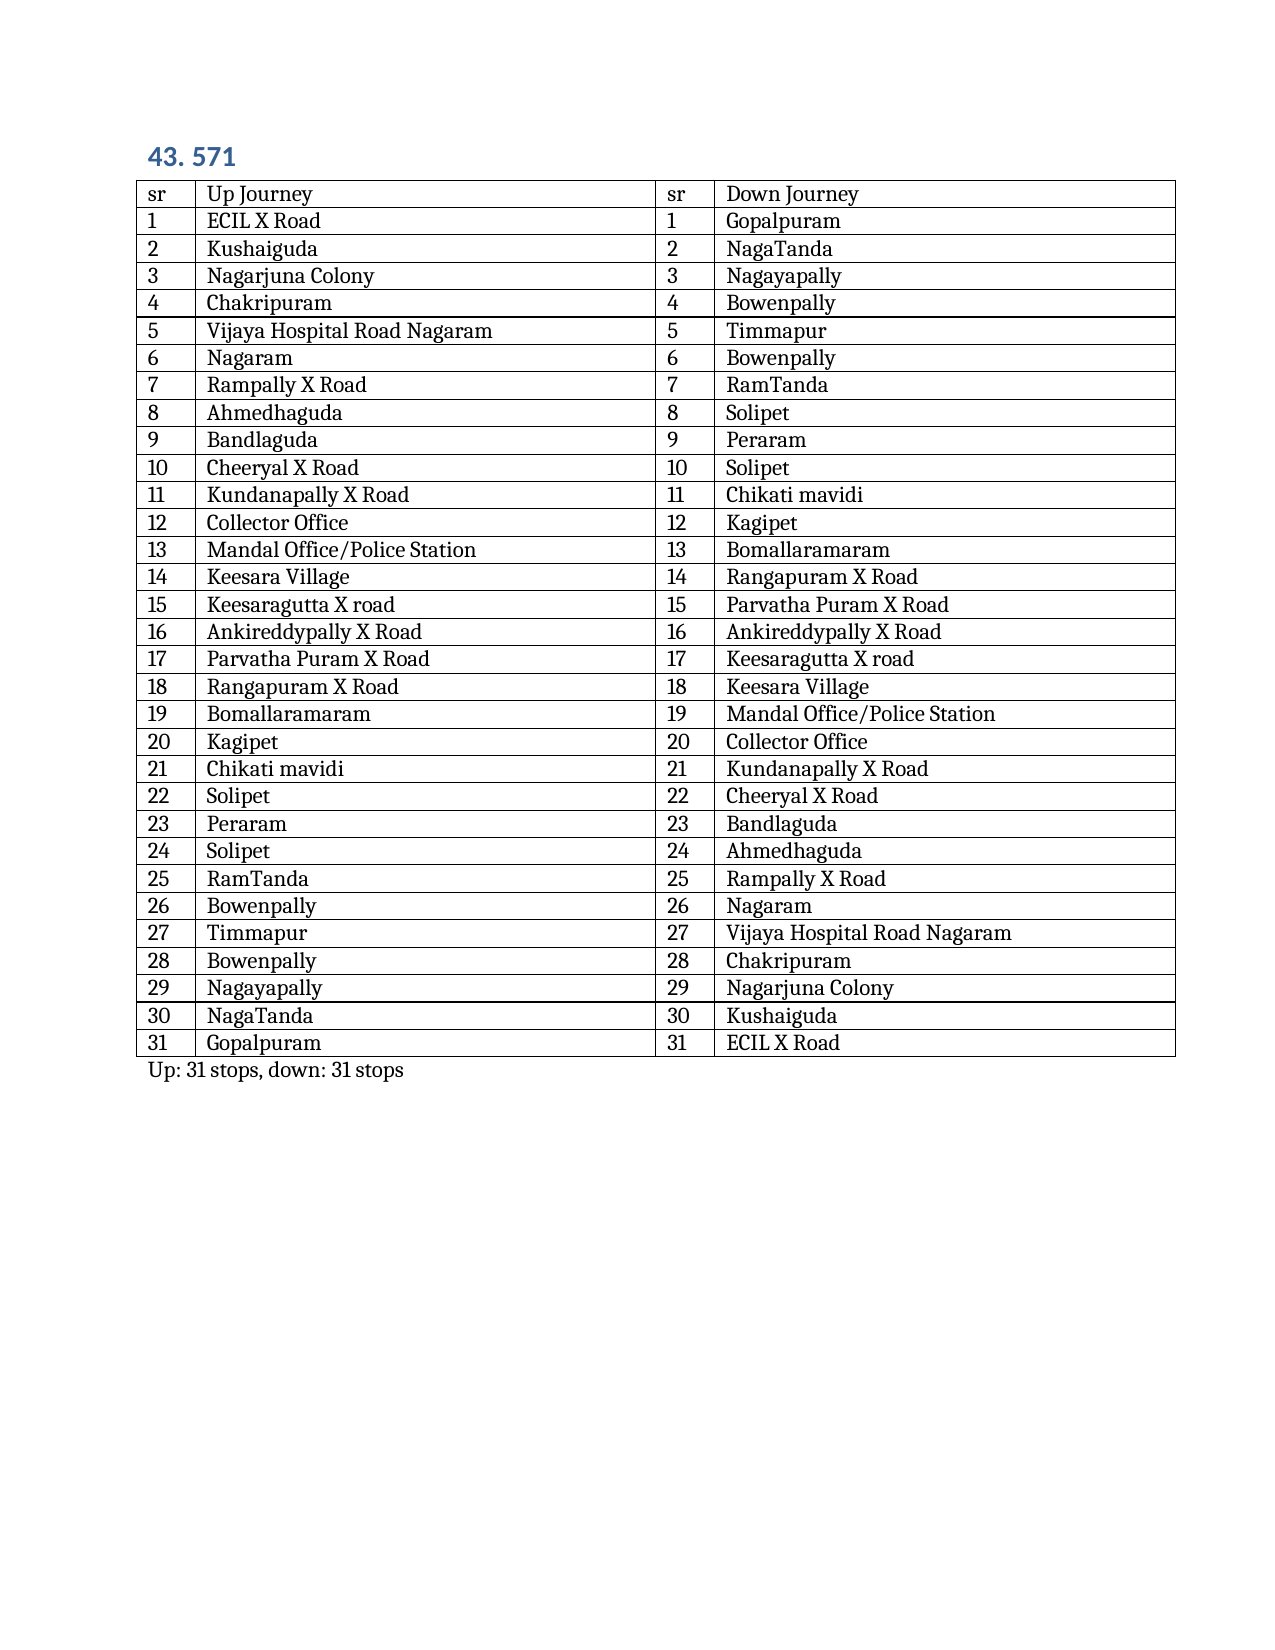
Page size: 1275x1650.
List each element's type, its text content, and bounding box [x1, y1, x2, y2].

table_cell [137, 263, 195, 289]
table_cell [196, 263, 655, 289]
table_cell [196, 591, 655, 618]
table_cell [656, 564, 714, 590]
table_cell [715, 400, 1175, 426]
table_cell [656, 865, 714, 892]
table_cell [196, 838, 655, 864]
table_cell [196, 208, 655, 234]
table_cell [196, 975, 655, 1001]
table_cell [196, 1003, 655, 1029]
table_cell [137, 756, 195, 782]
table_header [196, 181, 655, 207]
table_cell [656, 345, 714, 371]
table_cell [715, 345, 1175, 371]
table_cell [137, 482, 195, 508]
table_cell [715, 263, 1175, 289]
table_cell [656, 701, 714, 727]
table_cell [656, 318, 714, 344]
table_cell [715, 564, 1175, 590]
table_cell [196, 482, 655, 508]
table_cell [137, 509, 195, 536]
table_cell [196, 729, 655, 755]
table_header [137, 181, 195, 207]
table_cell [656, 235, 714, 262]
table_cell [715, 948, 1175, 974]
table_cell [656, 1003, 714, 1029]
subtitle 43. 571 [148, 138, 1186, 174]
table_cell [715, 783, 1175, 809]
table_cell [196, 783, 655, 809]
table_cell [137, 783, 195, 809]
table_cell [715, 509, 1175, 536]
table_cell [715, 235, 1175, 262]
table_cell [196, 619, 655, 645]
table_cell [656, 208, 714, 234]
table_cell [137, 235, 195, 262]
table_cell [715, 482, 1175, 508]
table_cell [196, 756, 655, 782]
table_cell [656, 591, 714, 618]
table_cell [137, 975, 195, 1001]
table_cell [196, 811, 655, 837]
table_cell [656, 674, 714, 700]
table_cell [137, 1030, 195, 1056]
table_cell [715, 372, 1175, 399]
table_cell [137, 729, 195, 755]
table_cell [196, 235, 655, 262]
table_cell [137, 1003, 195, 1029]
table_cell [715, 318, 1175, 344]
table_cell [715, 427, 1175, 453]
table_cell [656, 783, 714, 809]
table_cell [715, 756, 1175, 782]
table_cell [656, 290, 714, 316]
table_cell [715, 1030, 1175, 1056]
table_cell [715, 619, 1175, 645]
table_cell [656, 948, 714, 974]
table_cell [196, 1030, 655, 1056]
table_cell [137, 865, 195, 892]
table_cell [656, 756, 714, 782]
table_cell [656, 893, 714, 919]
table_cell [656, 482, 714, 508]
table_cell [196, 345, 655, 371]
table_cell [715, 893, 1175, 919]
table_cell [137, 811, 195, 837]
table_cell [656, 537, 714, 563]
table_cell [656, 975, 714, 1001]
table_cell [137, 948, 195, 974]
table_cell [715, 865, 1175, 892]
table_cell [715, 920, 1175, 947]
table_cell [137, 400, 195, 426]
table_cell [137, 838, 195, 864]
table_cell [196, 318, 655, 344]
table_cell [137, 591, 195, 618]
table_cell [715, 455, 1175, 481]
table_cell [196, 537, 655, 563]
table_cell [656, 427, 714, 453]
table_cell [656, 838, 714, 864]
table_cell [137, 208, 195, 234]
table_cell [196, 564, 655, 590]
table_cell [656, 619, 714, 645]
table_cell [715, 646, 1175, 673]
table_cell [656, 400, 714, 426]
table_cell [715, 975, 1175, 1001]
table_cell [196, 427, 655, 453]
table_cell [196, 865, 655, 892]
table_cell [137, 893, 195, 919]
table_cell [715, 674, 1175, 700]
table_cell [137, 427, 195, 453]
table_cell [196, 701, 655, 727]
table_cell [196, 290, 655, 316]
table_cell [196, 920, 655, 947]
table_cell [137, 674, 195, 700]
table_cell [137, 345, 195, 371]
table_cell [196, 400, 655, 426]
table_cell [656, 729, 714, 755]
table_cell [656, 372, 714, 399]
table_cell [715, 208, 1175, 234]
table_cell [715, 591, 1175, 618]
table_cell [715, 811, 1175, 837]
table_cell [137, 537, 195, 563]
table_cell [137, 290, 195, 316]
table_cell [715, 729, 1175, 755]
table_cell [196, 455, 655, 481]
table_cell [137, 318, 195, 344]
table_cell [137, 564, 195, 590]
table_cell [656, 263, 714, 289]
text Up: 31 stops, down: 31 stops [148, 1057, 1186, 1083]
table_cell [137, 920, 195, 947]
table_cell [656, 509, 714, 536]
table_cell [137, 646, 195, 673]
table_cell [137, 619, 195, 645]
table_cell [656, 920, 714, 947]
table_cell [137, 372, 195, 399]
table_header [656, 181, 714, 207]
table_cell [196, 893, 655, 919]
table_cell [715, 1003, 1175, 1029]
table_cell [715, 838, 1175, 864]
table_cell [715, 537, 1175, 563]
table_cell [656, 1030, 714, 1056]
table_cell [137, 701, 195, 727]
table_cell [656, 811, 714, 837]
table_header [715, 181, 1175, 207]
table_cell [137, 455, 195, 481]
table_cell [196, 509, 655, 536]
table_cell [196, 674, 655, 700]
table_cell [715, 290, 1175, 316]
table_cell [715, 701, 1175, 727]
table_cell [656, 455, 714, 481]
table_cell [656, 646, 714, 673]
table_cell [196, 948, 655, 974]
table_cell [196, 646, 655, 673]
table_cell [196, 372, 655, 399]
